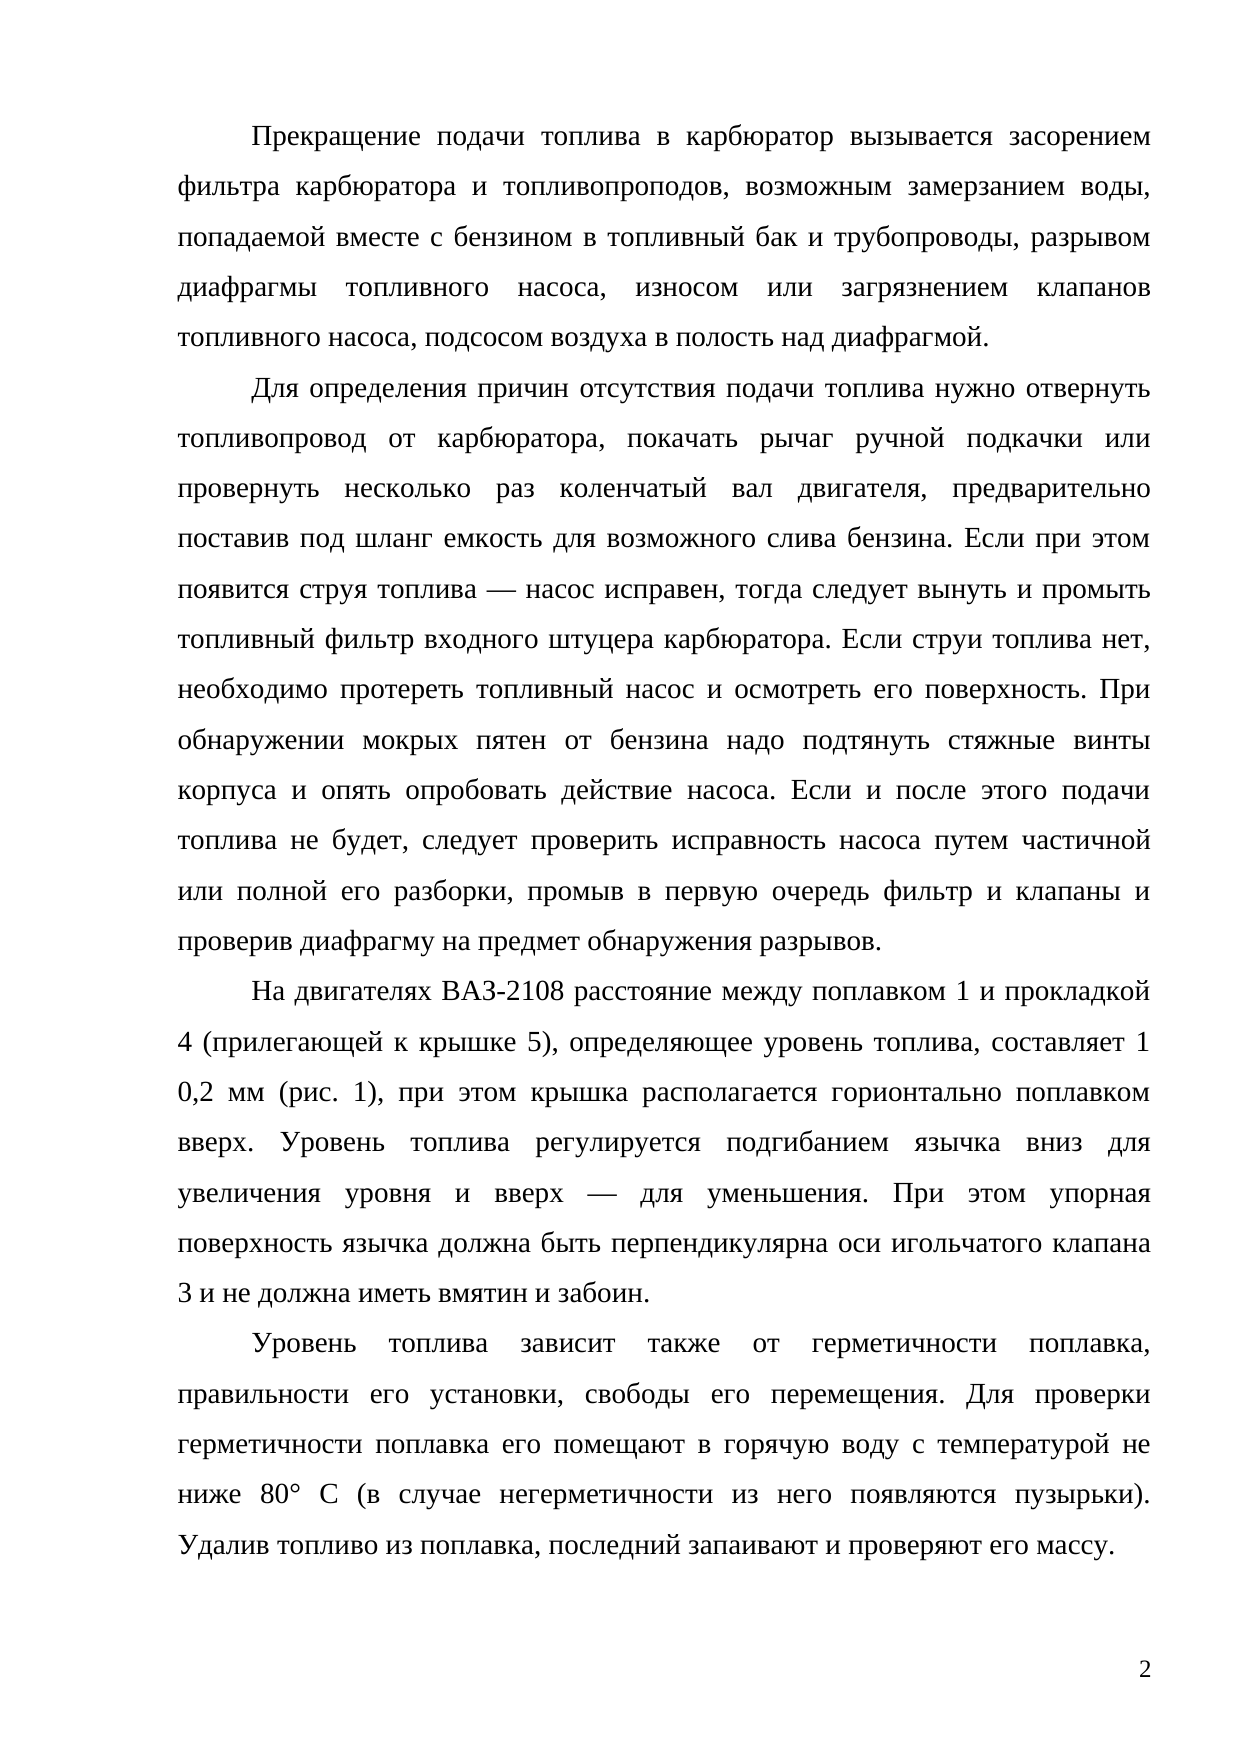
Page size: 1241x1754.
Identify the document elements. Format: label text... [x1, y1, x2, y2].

text На двигателях ВАЗ-2108 расстояние между поплавком 1 и прокладкой 4 (прилегающей к крышке 5), определяющее уровень топлива, составляет 1 0,2 мм (рис. 1), при этом крышка располагается горионтально поплавком вверх. Уровень топлива регулируется подгибанием язычка вниз для увеличения уровня и вверх — для уменьшения. При этом упорная поверхность язычка должна быть перпендикулярна оси игольчатого клапана 3 и не должна иметь вмятин и забоин. [177, 973, 1152, 1309]
text Прекращение подачи топлива в карбюратор вызывается засорением фильтра карбюратора и топливопроподов, возможным замерзанием воды, попадаемой вместе с бензином в топливный бак и трубопроводы, разрывом диафрагмы топливного насоса, износом или загрязнением клапанов топливного насоса, подсосом воздуха в полость над диафрагмой. [177, 118, 1152, 353]
text Уровень топлива зависит также от герметичности поплавка, правильности его установки, свободы его перемещения. Для проверки герметичности поплавка его помещают в горячую воду с температурой не ниже 80° С (в случае негерметичности из него появляются пузырьки). Удалив топливо из поплавка, последний запаивают и проверяют его массу. [177, 1326, 1152, 1560]
text Для определения причин отсутствия подачи топлива нужно отвернуть топливопровод от карбюратора, покачать рычаг ручной подкачки или провернуть несколько раз коленчатый вал двигателя, предварительно поставив под шланг емкость для возможного слива бензина. Если при этом появится струя топлива — насос исправен, тогда следует вынуть и промыть топливный фильтр входного штуцера карбюратора. Если струи топлива нет, необходимо протереть топливный насос и осмотреть его поверхность. При обнаружении мокрых пятен от бензина надо подтянуть стяжные винты корпуса и опять опробовать действие насоса. Если и после этого подачи топлива не будет, следует проверить исправность насоса путем частичной или полной его разборки, промыв в первую очередь фильтр и клапаны и проверив диафрагму на предмет обнаружения разрывов. [177, 370, 1152, 957]
